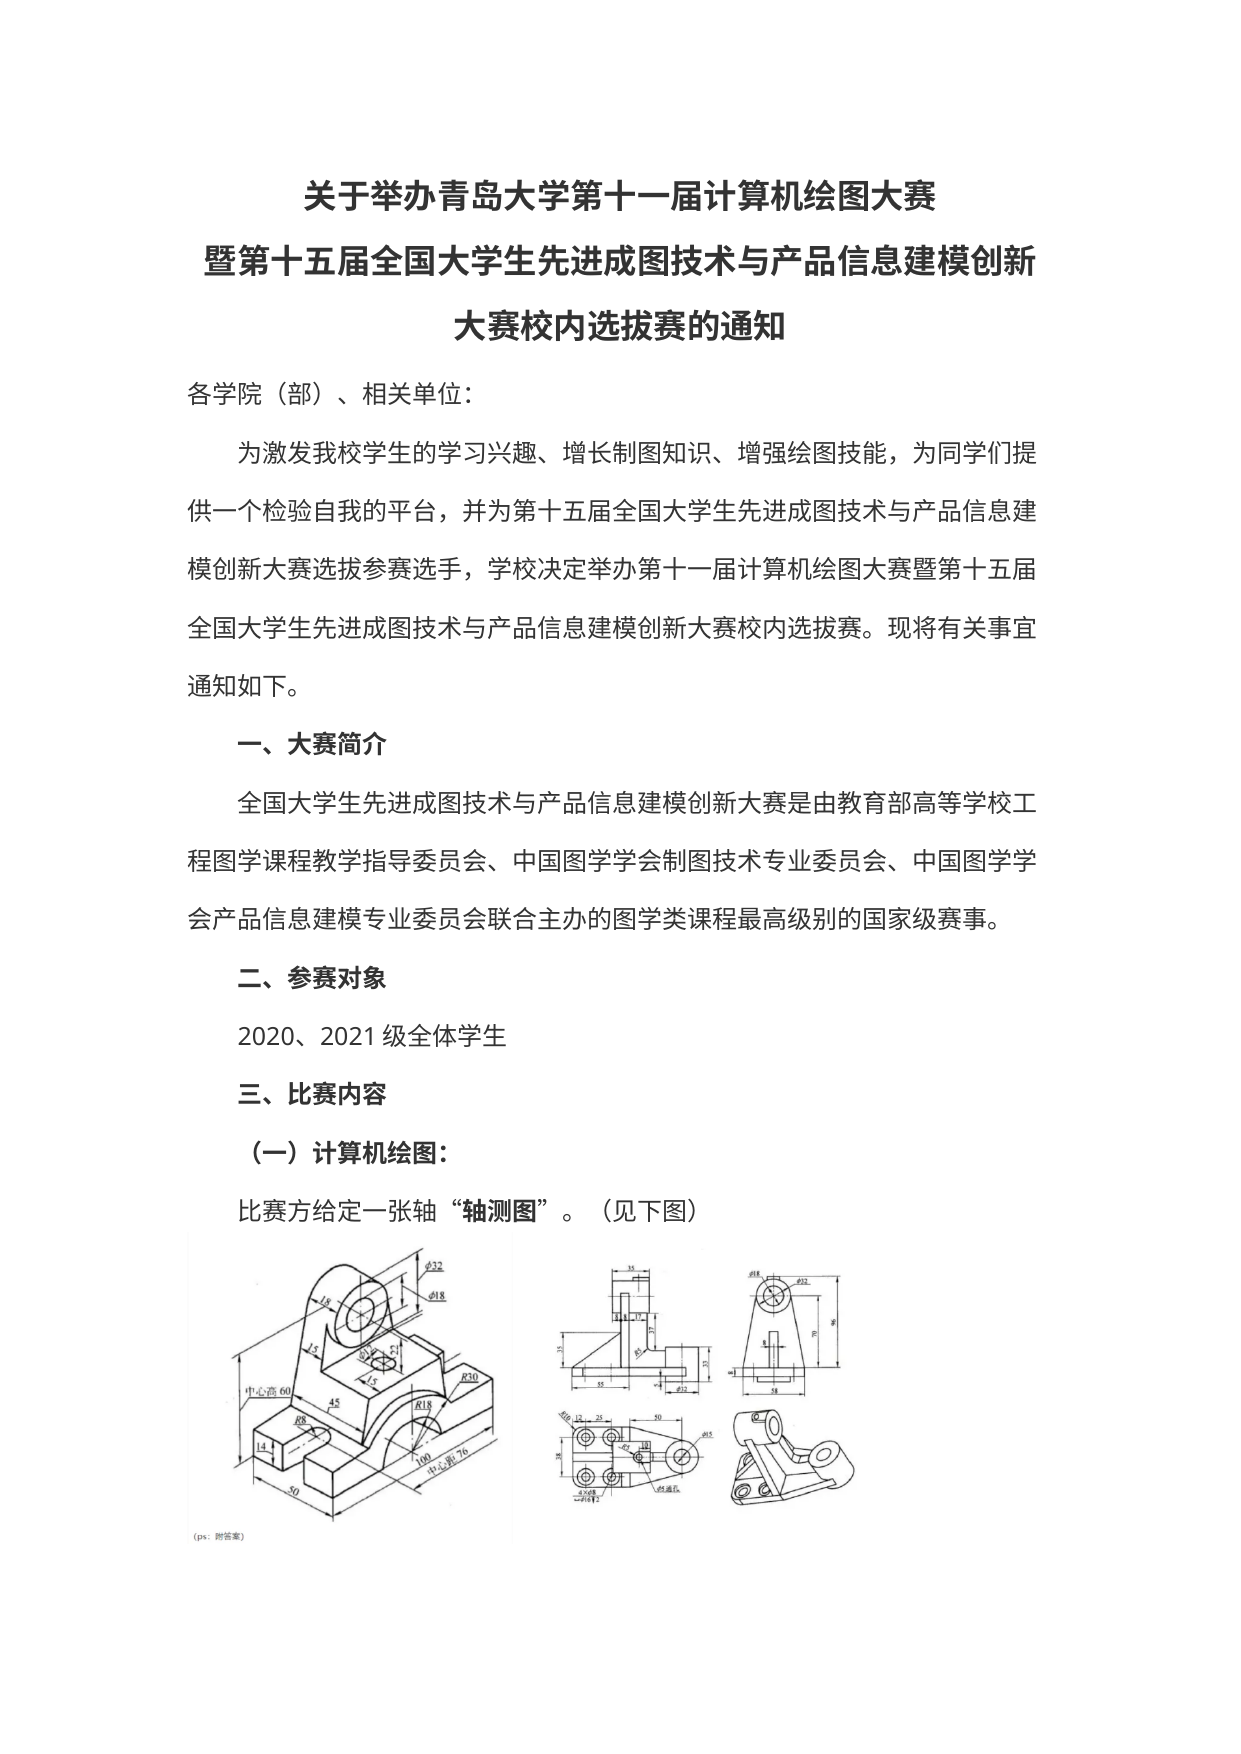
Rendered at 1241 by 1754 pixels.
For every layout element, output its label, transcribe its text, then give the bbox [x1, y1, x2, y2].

text 为激发我校学生的学习兴趣、增长制图知识、增强绘图技能，为同学们提供一个检验自我的平台，并为第十五届全国大学生先进成图技术与产品信息建模创新大赛选拔参赛选手，学校决定举办第十一届计算机绘图大赛暨第十五届全国大学生先进成图技术与产品信息建模创新大赛校内选拔赛。现将有关事宜通知如下。 [187, 415, 1053, 707]
list 比赛内容 [187, 1057, 1053, 1115]
list 大赛简介 [187, 707, 1053, 765]
text 关于举办青岛大学第十一届计算机绘图大赛 [187, 162, 1053, 227]
text 各学院（部）、相关单位： [187, 357, 1053, 415]
text 比赛方给定一张轴“轴测图”。（见下图） [187, 1174, 1053, 1232]
list 参赛对象 [187, 940, 1053, 999]
text 全国大学生先进成图技术与产品信息建模创新大赛是由教育部高等学校工程图学课程教学指导委员会、中国图学学会制图技术专业委员会、中国图学学会产品信息建模专业委员会联合主办的图学类课程最高级别的国家级赛事。 [187, 765, 1053, 940]
text 2020、2021级全体学生 [187, 999, 1053, 1057]
text 暨第十五届全国大学生先进成图技术与产品信息建模创新大赛校内选拔赛的通知 [187, 227, 1053, 357]
text （一）计算机绘图： [187, 1115, 1053, 1174]
picture [187, 1232, 918, 1544]
